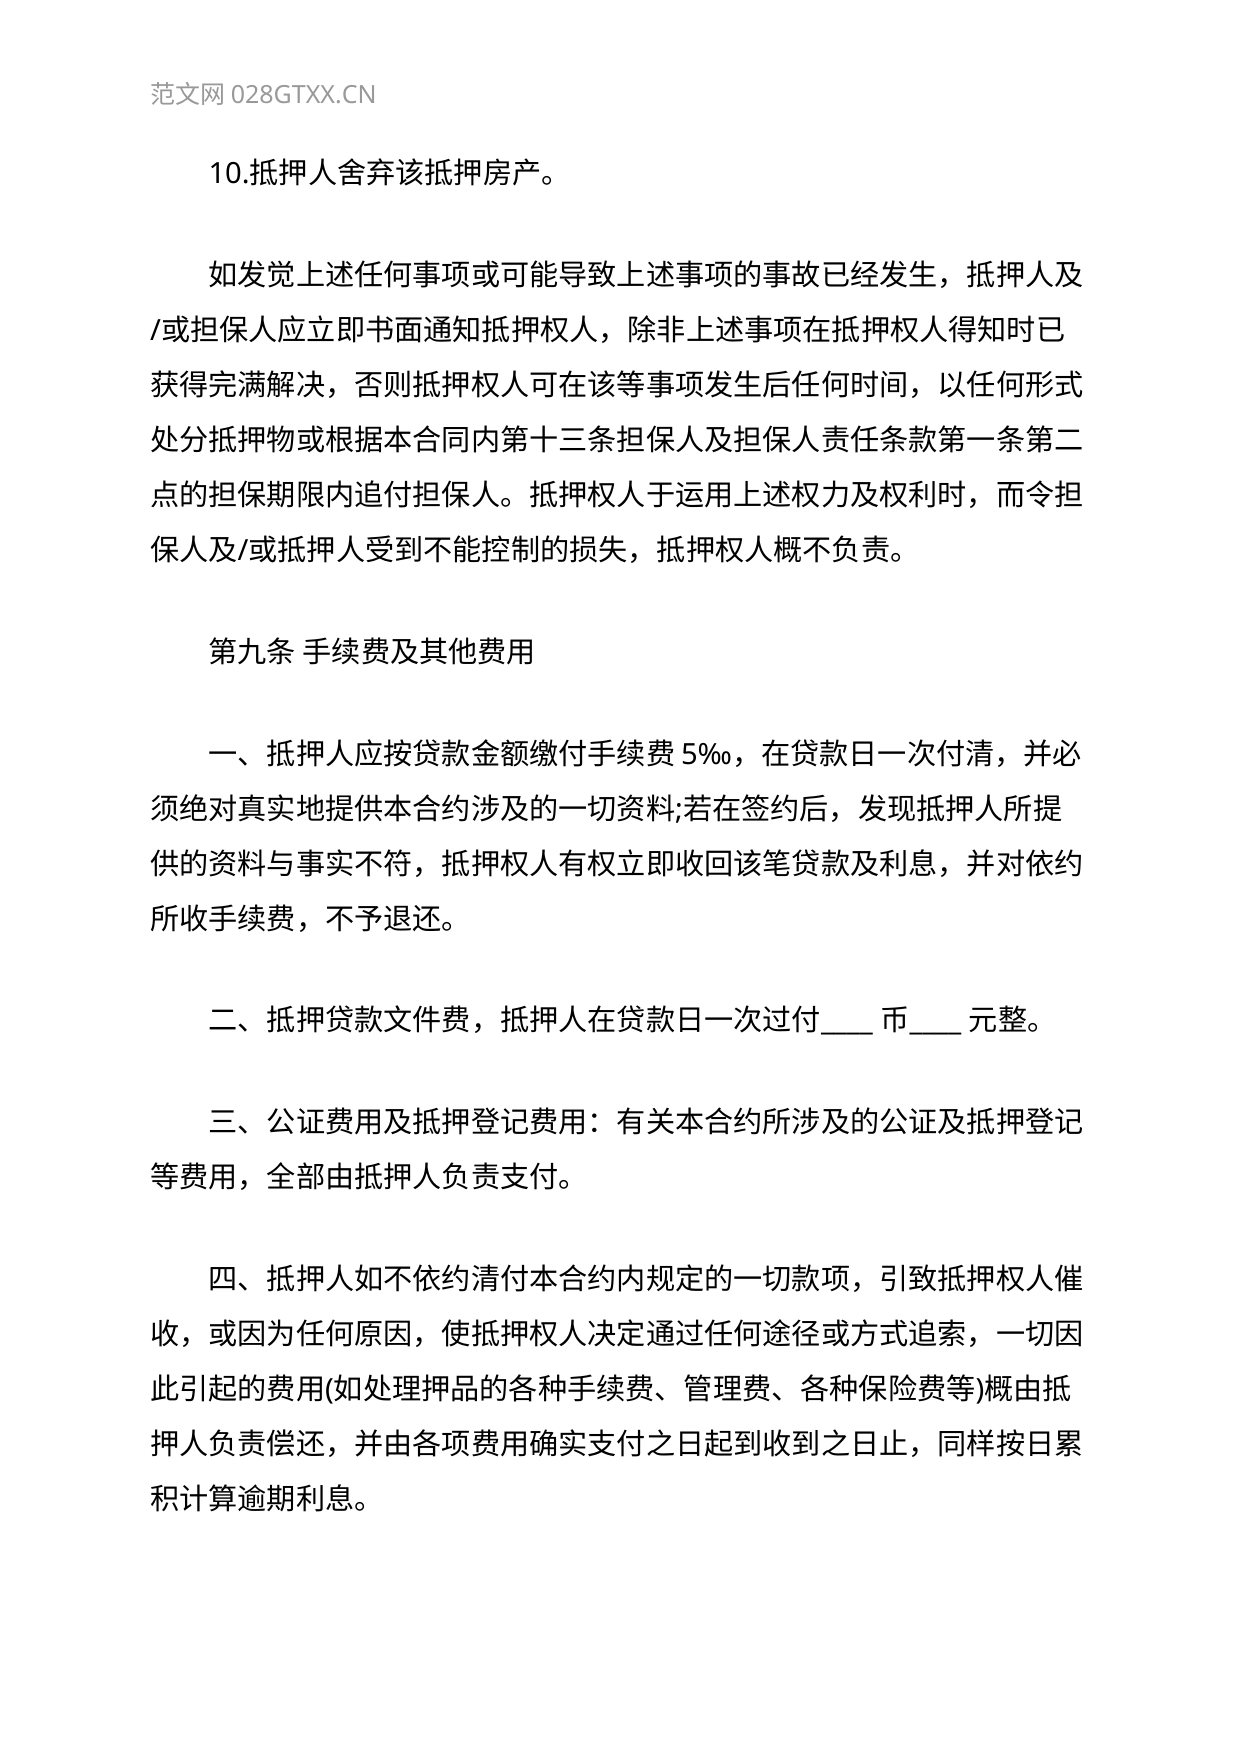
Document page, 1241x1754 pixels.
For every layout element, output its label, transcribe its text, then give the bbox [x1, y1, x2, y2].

text 二、抵押贷款文件费，抵押人在贷款日一次过付____ 币____ 元整。 [150, 997, 1090, 1039]
text 第九条 手续费及其他费用 [150, 628, 1090, 671]
text 三、公证费用及抵押登记费用：有关本合约所涉及的公证及抵押登记等费用，全部由抵押人负责支付。 [150, 1099, 1090, 1196]
text 四、抵押人如不依约清付本合约内规定的一切款项，引致抵押权人催收，或因为任何原因，使抵押权人决定通过任何途径或方式追索，一切因此引起的费用(如处理押品的各种手续费、管理费、各种保险费等)概由抵押人负责偿还，并由各项费用确实支付之日起到收到之日止，同样按日累积计算逾期利息。 [150, 1256, 1090, 1518]
text 10.抵押人舍弃该抵押房产。 [150, 150, 1090, 192]
text 一、抵押人应按贷款金额缴付手续费5‰，在贷款日一次付清，并必须绝对真实地提供本合约涉及的一切资料;若在签约后，发现抵押人所提供的资料与事实不符，抵押权人有权立即收回该笔贷款及利息，并对依约所收手续费，不予退还。 [150, 730, 1090, 937]
text 如发觉上述任何事项或可能导致上述事项的事故已经发生，抵押人及/或担保人应立即书面通知抵押权人，除非上述事项在抵押权人得知时已获得完满解决，否则抵押权人可在该等事项发生后任何时间，以任何形式处分抵押物或根据本合同内第十三条担保人及担保人责任条款第一条第二点的担保期限内追付担保人。抵押权人于运用上述权力及权利时，而令担保人及/或抵押人受到不能控制的损失，抵押权人概不负责。 [150, 252, 1090, 569]
